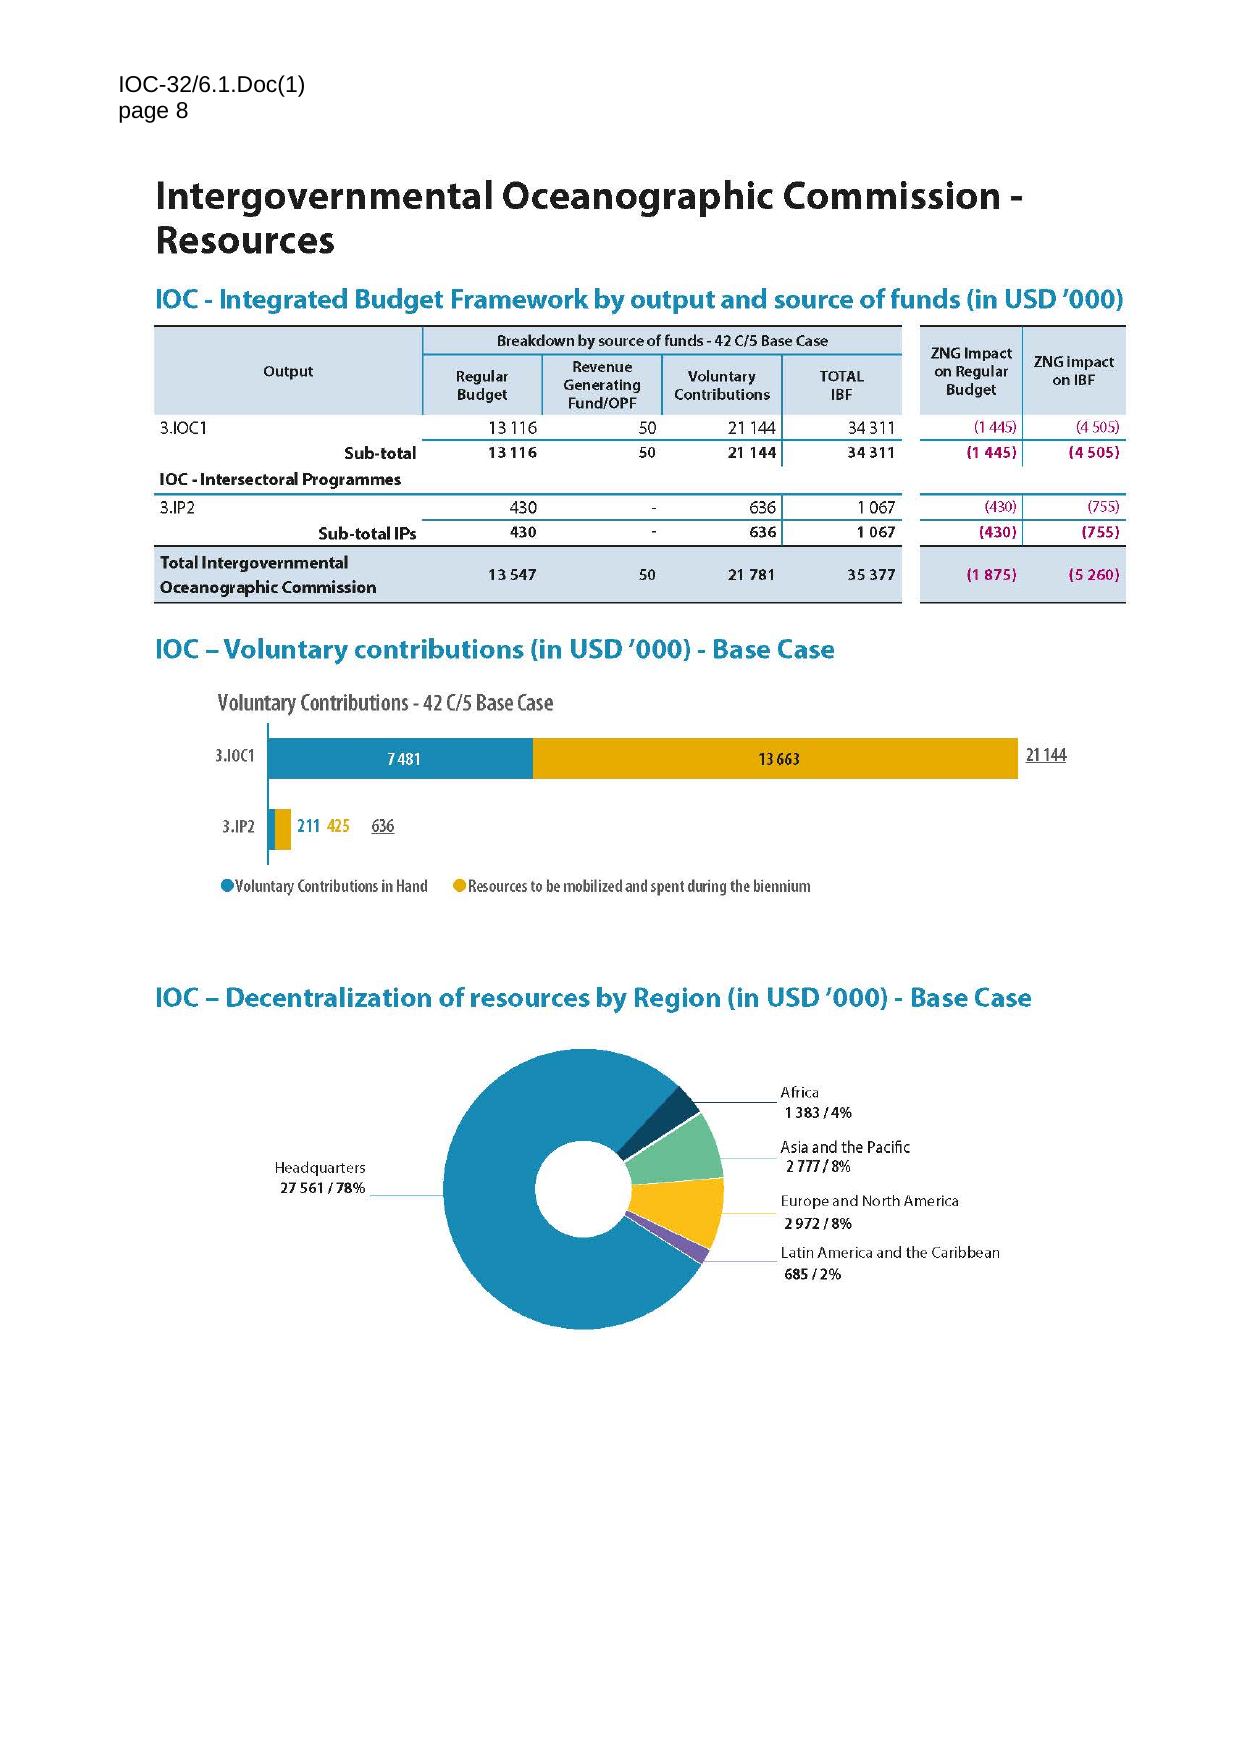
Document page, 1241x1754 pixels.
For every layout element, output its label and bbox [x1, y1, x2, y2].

picture [118, 150, 1150, 1370]
